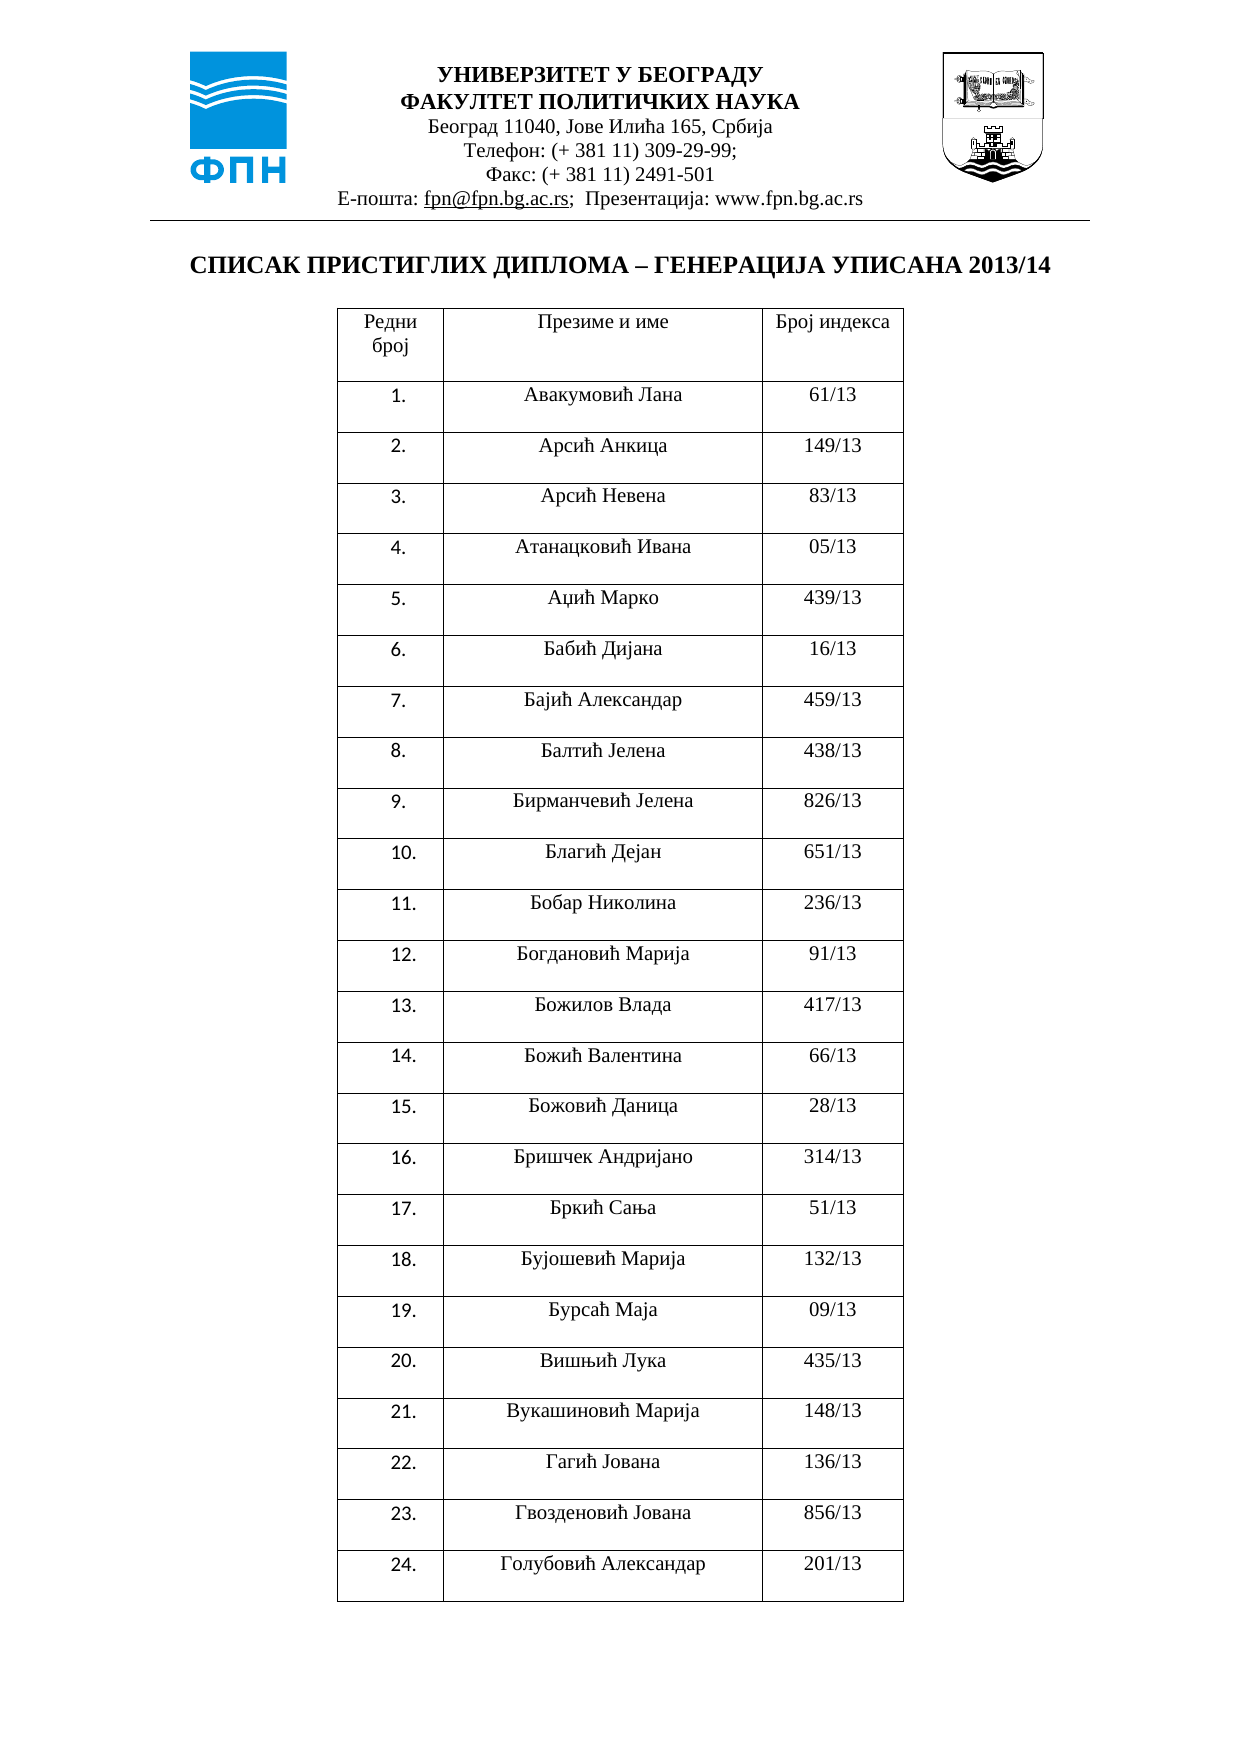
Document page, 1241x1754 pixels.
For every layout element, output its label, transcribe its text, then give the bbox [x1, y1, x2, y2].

table_cell [338, 1043, 443, 1092]
table_cell [338, 585, 443, 635]
table_cell Балтић Јелена [444, 738, 762, 787]
table_cell Бујошевић Марија [444, 1246, 762, 1296]
table_cell 136/13 [763, 1449, 903, 1499]
table_cell 149/13 [763, 433, 903, 482]
table_cell 09/13 [763, 1297, 903, 1347]
table_cell [338, 1399, 443, 1448]
table_cell [338, 433, 443, 482]
table_cell Благић Дејан [444, 839, 762, 889]
table_cell Гвозденовић Јована [444, 1500, 762, 1550]
table_cell 435/13 [763, 1348, 903, 1397]
table_cell Аџић Марко [444, 585, 762, 635]
table_cell [338, 382, 443, 432]
table_cell [338, 1348, 443, 1397]
table_cell Богдановић Марија [444, 941, 762, 991]
table_cell 91/13 [763, 941, 903, 991]
table_cell [338, 534, 443, 584]
table_header Редни број [338, 309, 443, 381]
table_cell 61/13 [763, 382, 903, 432]
table_cell 148/13 [763, 1399, 903, 1448]
table_cell 201/13 [763, 1551, 903, 1601]
table_cell Бирманчевић Јелена [444, 789, 762, 838]
table_cell Бајић Александар [444, 687, 762, 737]
table_cell Бркић Сања [444, 1195, 762, 1245]
table_cell [338, 1297, 443, 1347]
table_cell 314/13 [763, 1144, 903, 1194]
table_cell Вишњић Лука [444, 1348, 762, 1397]
table_header Презиме и име [444, 309, 762, 381]
table_cell [338, 1094, 443, 1143]
table_cell [338, 1449, 443, 1499]
table_cell [338, 1246, 443, 1296]
table_cell [338, 992, 443, 1042]
table_cell [338, 839, 443, 889]
table_cell 439/13 [763, 585, 903, 635]
table_cell 66/13 [763, 1043, 903, 1092]
table_cell Бобар Николина [444, 890, 762, 940]
table_cell [338, 484, 443, 533]
table_cell Бурсаћ Маја [444, 1297, 762, 1347]
table_cell Атанацковић Ивана [444, 534, 762, 584]
table_cell 856/13 [763, 1500, 903, 1550]
table_cell 132/13 [763, 1246, 903, 1296]
table_cell Голубовић Александар [444, 1551, 762, 1601]
table_cell 05/13 [763, 534, 903, 584]
table_cell [338, 738, 443, 787]
text СПИСАК ПРИСТИГЛИХ ДИПЛОМА – ГЕНЕРАЦИЈА УПИСАНА 2013/14 [150, 250, 1090, 279]
table_cell 417/13 [763, 992, 903, 1042]
table_cell [338, 941, 443, 991]
table_cell Божовић Даница [444, 1094, 762, 1143]
table_cell [338, 636, 443, 686]
table_cell 51/13 [763, 1195, 903, 1245]
table_cell 236/13 [763, 890, 903, 940]
table_cell Гагић Јована [444, 1449, 762, 1499]
table_cell 28/13 [763, 1094, 903, 1143]
table_cell 826/13 [763, 789, 903, 838]
table_cell [338, 1500, 443, 1550]
table_cell 438/13 [763, 738, 903, 787]
table_cell 651/13 [763, 839, 903, 889]
table_cell 16/13 [763, 636, 903, 686]
table_cell [338, 1551, 443, 1601]
table_cell [338, 1144, 443, 1194]
table_cell [338, 1195, 443, 1245]
table_cell Арсић Анкица [444, 433, 762, 482]
table_cell Божић Валентина [444, 1043, 762, 1092]
table_cell Бришчек Андријано [444, 1144, 762, 1194]
table_header Број индекса [763, 309, 903, 381]
table_cell [338, 890, 443, 940]
table_cell Арсић Невена [444, 484, 762, 533]
table_cell Вукашиновић Марија [444, 1399, 762, 1448]
table_cell [338, 789, 443, 838]
table_cell 459/13 [763, 687, 903, 737]
table_cell Авакумовић Лана [444, 382, 762, 432]
table_cell Бабић Дијана [444, 636, 762, 686]
table_cell Божилов Влада [444, 992, 762, 1042]
table_cell [338, 687, 443, 737]
table_cell 83/13 [763, 484, 903, 533]
